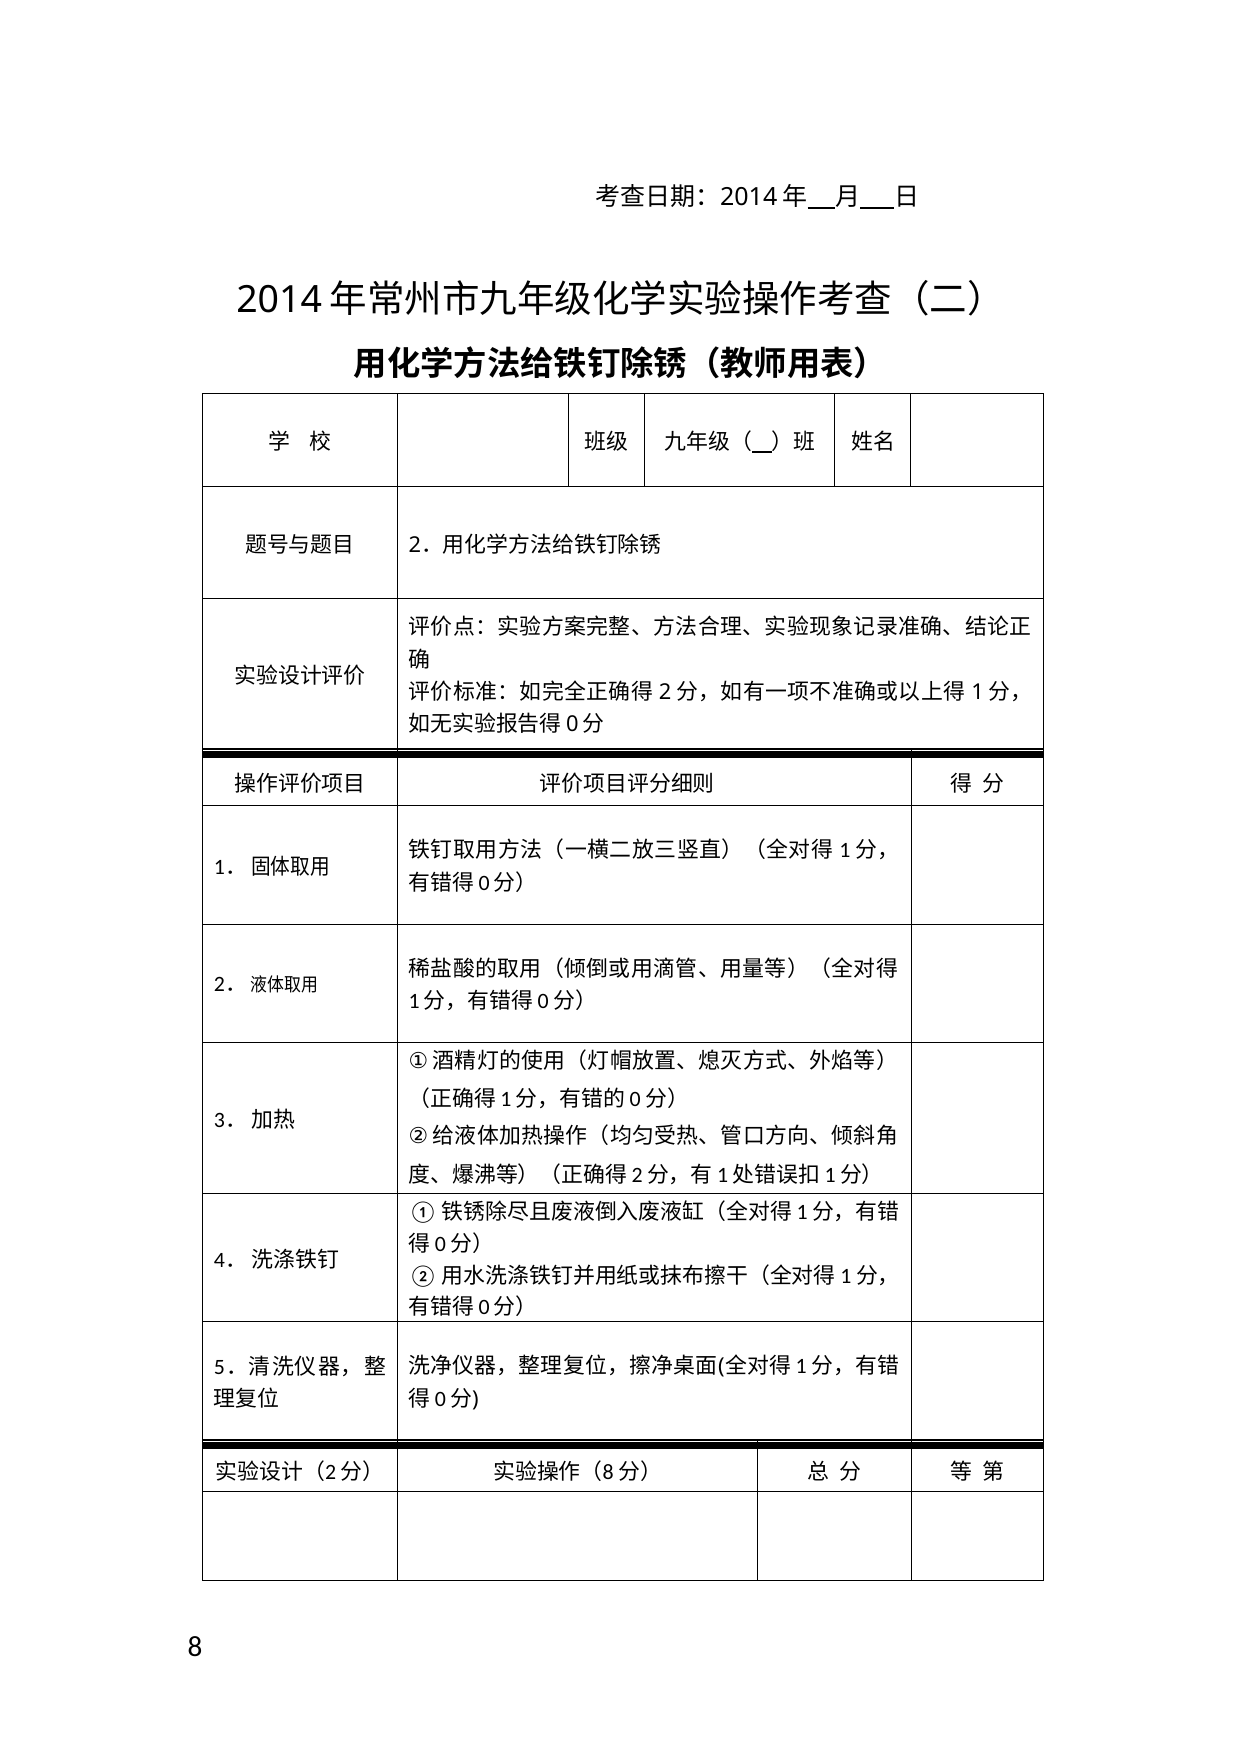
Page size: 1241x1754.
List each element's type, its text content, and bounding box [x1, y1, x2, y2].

table_cell [203, 1492, 397, 1579]
table_cell [912, 1194, 1043, 1321]
text 考查日期：2014年 月 日 [187, 162, 1053, 227]
table_cell 总 分 [758, 1449, 911, 1491]
table_header 学 校 [203, 394, 397, 486]
table_cell 等 第 [912, 1449, 1043, 1491]
text 用化学方法给铁钉除锈（教师用表） [187, 328, 1053, 393]
table_cell 得 分 [912, 758, 1043, 805]
table_cell 题号与题目 [203, 487, 397, 598]
table_header 班级 [569, 394, 644, 486]
table_cell [912, 806, 1043, 923]
table_header [911, 394, 1043, 486]
table_cell 操作评价项目 [203, 758, 397, 805]
table_cell [912, 1322, 1043, 1439]
table_cell 2． 液体取用 [203, 925, 397, 1042]
table_cell [912, 1043, 1043, 1193]
table_cell 实验操作（8分） [398, 1449, 757, 1491]
text 2014年常州市九年级化学实验操作考查（二） [187, 263, 1053, 328]
table_cell 实验设计（2分） [203, 1449, 397, 1491]
table_header 九年级（ ）班 [645, 394, 834, 486]
table_cell 评价项目评分细则 [398, 758, 911, 805]
table_cell 稀盐酸的取用（倾倒或用滴管、用量等）（全对得1分，有错得0分） [398, 925, 911, 1042]
table_cell [758, 1492, 911, 1579]
table_cell 洗净仪器，整理复位，擦净桌面(全对得1分，有错得0分) [398, 1322, 911, 1439]
table_cell ①铁锈除尽且废液倒入废液缸（全对得1分，有错得0分） ②用水洗涤铁钉并用纸或抹布擦干（全对得1分，有错得0分） [398, 1194, 911, 1321]
table_header [398, 394, 568, 486]
table_cell 4． 洗涤铁钉 [203, 1194, 397, 1321]
table_cell 5．清洗仪器，整理复位 [203, 1322, 397, 1439]
table_cell 2．用化学方法给铁钉除锈 [398, 487, 1043, 598]
table_cell [912, 925, 1043, 1042]
table_cell 评价点：实验方案完整、方法合理、实验现象记录准确、结论正确 评价标准：如完全正确得2分，如有一项不准确或以上得1分，如无实验报告得0分 [398, 599, 1043, 748]
table_cell [398, 1492, 757, 1579]
table_cell 实验设计评价 [203, 599, 397, 748]
table_cell ①酒精灯的使用（灯帽放置、熄灭方式、外焰等）（正确得1分，有错的0分） ②给液体加热操作（均匀受热、管口方向、倾斜角度、爆沸等）（正确得2分，有1处错误扣1分） [398, 1043, 911, 1193]
table_header 姓名 [835, 394, 910, 486]
table_cell 铁钉取用方法（一横二放三竖直）（全对得1分，有错得0分） [398, 806, 911, 923]
table_cell 3． 加热 [203, 1043, 397, 1193]
table_cell 1． 固体取用 [203, 806, 397, 923]
table_cell [912, 1492, 1043, 1579]
